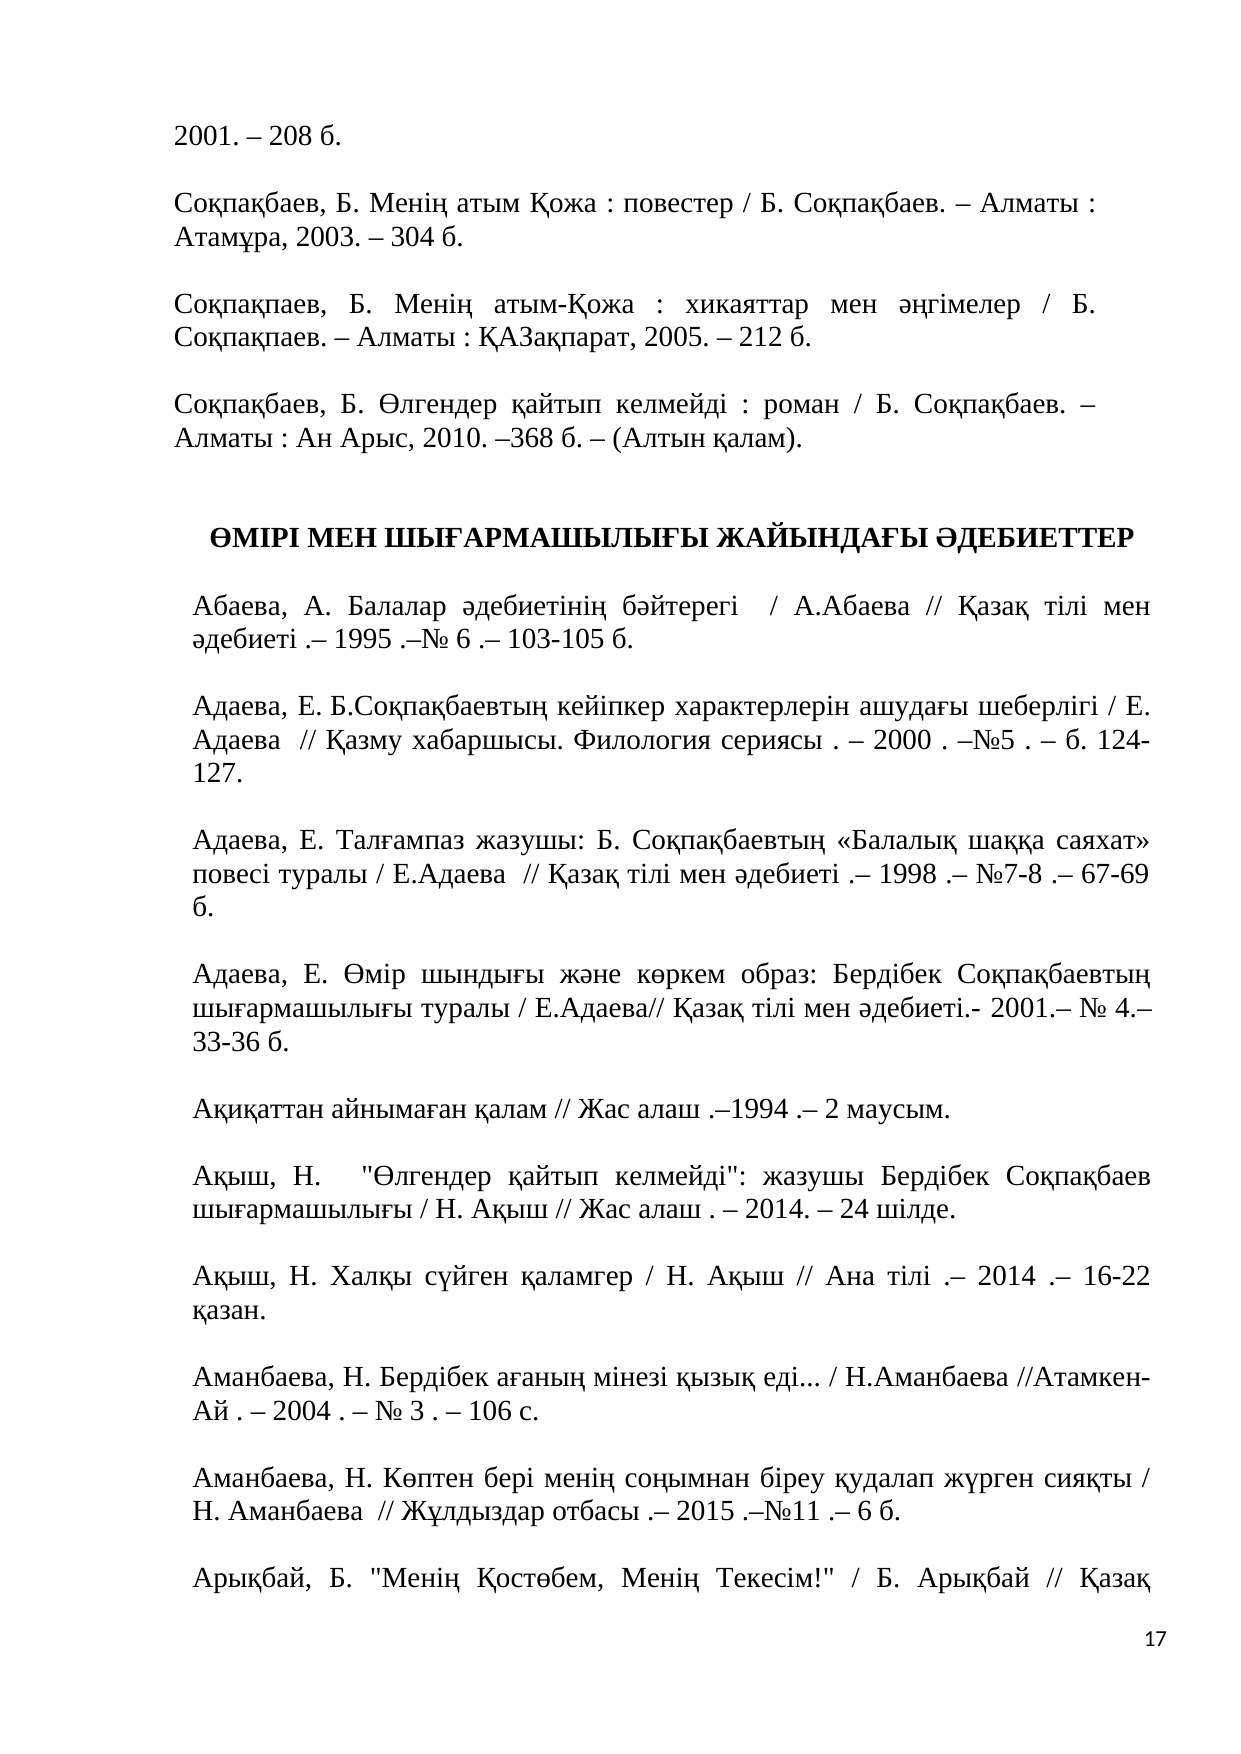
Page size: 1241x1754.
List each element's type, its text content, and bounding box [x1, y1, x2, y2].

table_header Абаева, А. Балалар әдебиетінің бәйтерегі / А.Абаева // Қазақ тілі мен әдебиеті .– 1995 .–№ 6 .– 103-105 б. [181, 588, 1163, 688]
table_cell Аманбаева, Н. Көптен бері менің соңымнан біреу қудалап жүрген сияқты / Н. Аманбаева // Жұлдыздар отбасы .– 2015 .–№11 .– 6 б. [181, 1460, 1163, 1560]
table_cell Соқпақбаев, Б. Менiң атым Қожа : повестер / Б. Соқпақбаев. – Алматы : Атамұра, 2003. – 304 б. [163, 185, 1107, 286]
text ӨМІРІ МЕН ШЫҒАРМАШЫЛЫҒЫ ЖАЙЫНДАҒЫ ӘДЕБИЕТТЕР [177, 521, 1167, 554]
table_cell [181, 1560, 1163, 1594]
table_cell Ақыш, Н. Халқы сүйген қаламгер / Н. Ақыш // Ана тілі .– 2014 .– 16-22 қазан. [181, 1259, 1163, 1359]
table_cell Аманбаева, Н. Бердібек ағаның мінезі қызық еді... / Н.Аманбаева //Атамкен-Ай . – 2004 . – № 3 . – 106 с. [181, 1359, 1163, 1460]
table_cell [163, 118, 1107, 185]
table_cell Ақиқаттан айнымаған қалам // Жас алаш .–1994 .– 2 маусым. [181, 1091, 1163, 1158]
table_cell Адаева, Е. Б.Соқпақбаевтың кейіпкер характерлерін ашудағы шеберлігі / Е. Адаева // Қазму хабаршысы. Филология сериясы . – 2000 . –№5 . – б. 124-127. [181, 688, 1163, 822]
table_cell Соқпақбаев, Б. Өлгендер қайтып келмейді : роман / Б. Соқпақбаев. – Алматы : Ан Арыс, 2010. –368 б. – (Алтын қалам). [163, 386, 1107, 453]
table_cell Адаева, Е. Талғампаз жазушы: Б. Соқпақбаевтың «Балалық шаққа саяхат» повесі туралы / Е.Адаева // Қазақ тілі мен әдебиеті .– 1998 .– №7-8 .– 67-69 б. [181, 823, 1163, 957]
table_cell Ақыш, Н. "Өлгендер қайтып келмейді": жазушы Бердібек Соқпақбаев шығармашылығы / Н. Ақыш // Жас алаш . – 2014. – 24 шілде. [181, 1158, 1163, 1258]
table_cell Адаева, Е. Өмір шындығы және көркем образ: Бердібек Соқпақбаевтың шығармашылығы туралы / Е.Адаева// Қазақ тілі мен әдебиеті.- 2001.– № 4.– 33-36 б. [181, 957, 1163, 1091]
table_cell Соқпақпаев, Б. Менің атым-Қожа : хикаяттар мен әңгімелер / Б. Соқпақпаев. – Алматы : ҚАЗақпарат, 2005. – 212 б. [163, 286, 1107, 386]
